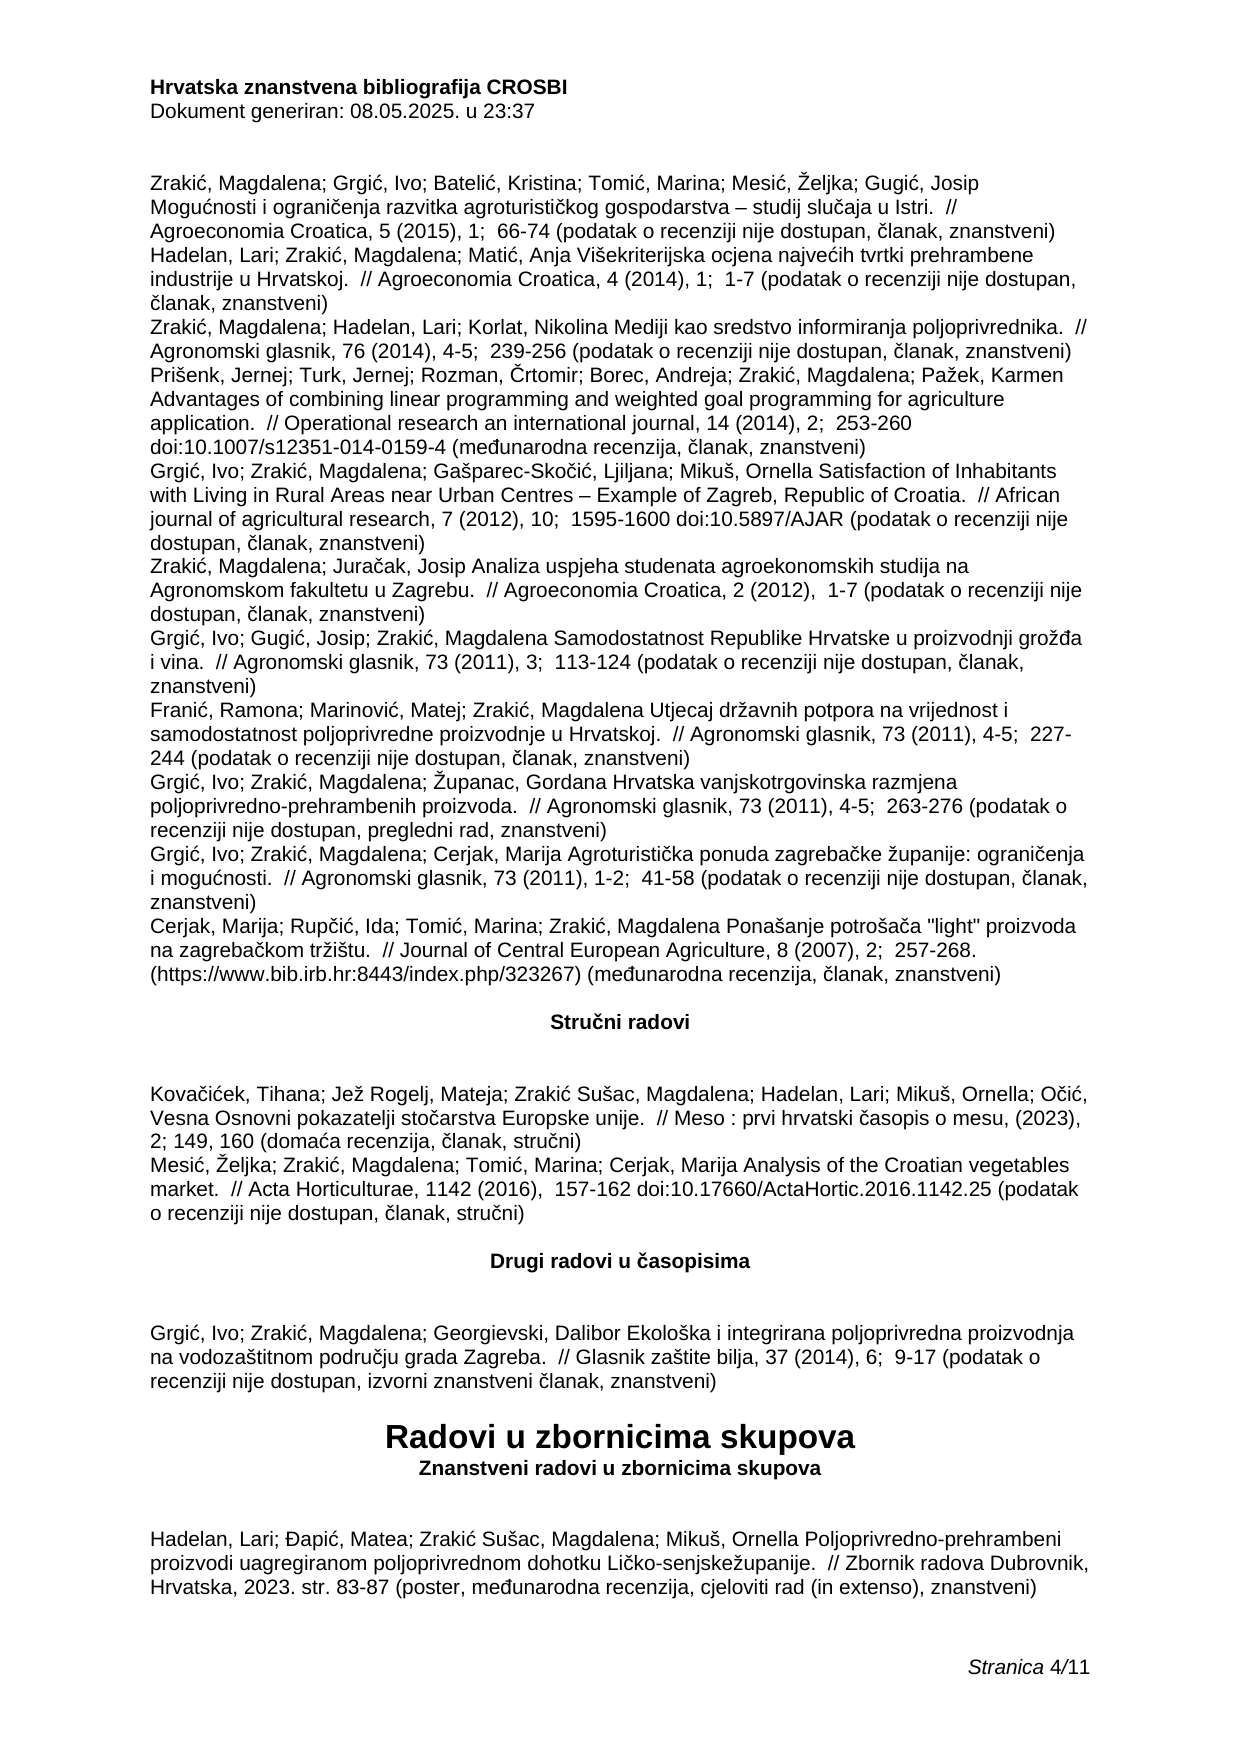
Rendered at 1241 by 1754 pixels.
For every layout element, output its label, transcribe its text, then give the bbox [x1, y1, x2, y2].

subtitle Stručni radovi [150, 1009, 1090, 1033]
text Grgić, Ivo; Zrakić, Magdalena; Županac, Gordana [150, 770, 1090, 842]
text Grgić, Ivo; Zrakić, Magdalena; Georgievski, Dalibor [150, 1321, 1090, 1393]
text Grgić, Ivo; Zrakić, Magdalena; Cerjak, Marija [150, 842, 1090, 914]
text Zrakić, Magdalena; Hadelan, Lari; Korlat, Nikolina [150, 315, 1090, 363]
text Hadelan, Lari; Đapić, Matea; Zrakić Sušac, Magdalena; Mikuš, Ornella [150, 1527, 1090, 1599]
text Kovačićek, Tihana; Jež Rogelj, Mateja; Zrakić Sušac, Magdalena; Hadelan, Lari; Mikuš, Ornella; Očić, Vesna [150, 1081, 1090, 1153]
text Grgić, Ivo; Gugić, Josip; Zrakić, Magdalena [150, 626, 1090, 698]
text Cerjak, Marija; Rupčić, Ida; Tomić, Marina; Zrakić, Magdalena [150, 914, 1090, 986]
text Prišenk, Jernej; Turk, Jernej; Rozman, Črtomir; Borec, Andreja; Zrakić, Magdalena; Pažek, Karmen [150, 363, 1090, 458]
text Zrakić, Magdalena; Juračak, Josip [150, 554, 1090, 626]
text Hadelan, Lari; Zrakić, Magdalena; Matić, Anja [150, 243, 1090, 315]
text Grgić, Ivo; Zrakić, Magdalena; Gašparec-Skočić, Ljiljana; Mikuš, Ornella [150, 458, 1090, 554]
subtitle Znanstveni radovi u zbornicima skupova [150, 1455, 1090, 1479]
subtitle Drugi radovi u časopisima [150, 1249, 1090, 1273]
text Zrakić, Magdalena; Grgić, Ivo; Batelić, Kristina; Tomić, Marina; Mesić, Željka; Gugić, Josip [150, 171, 1090, 243]
subtitle Radovi u zbornicima skupova [150, 1417, 1090, 1455]
text Mesić, Željka; Zrakić, Magdalena; Tomić, Marina; Cerjak, Marija [150, 1153, 1090, 1225]
text Franić, Ramona; Marinović, Matej; Zrakić, Magdalena [150, 698, 1090, 770]
